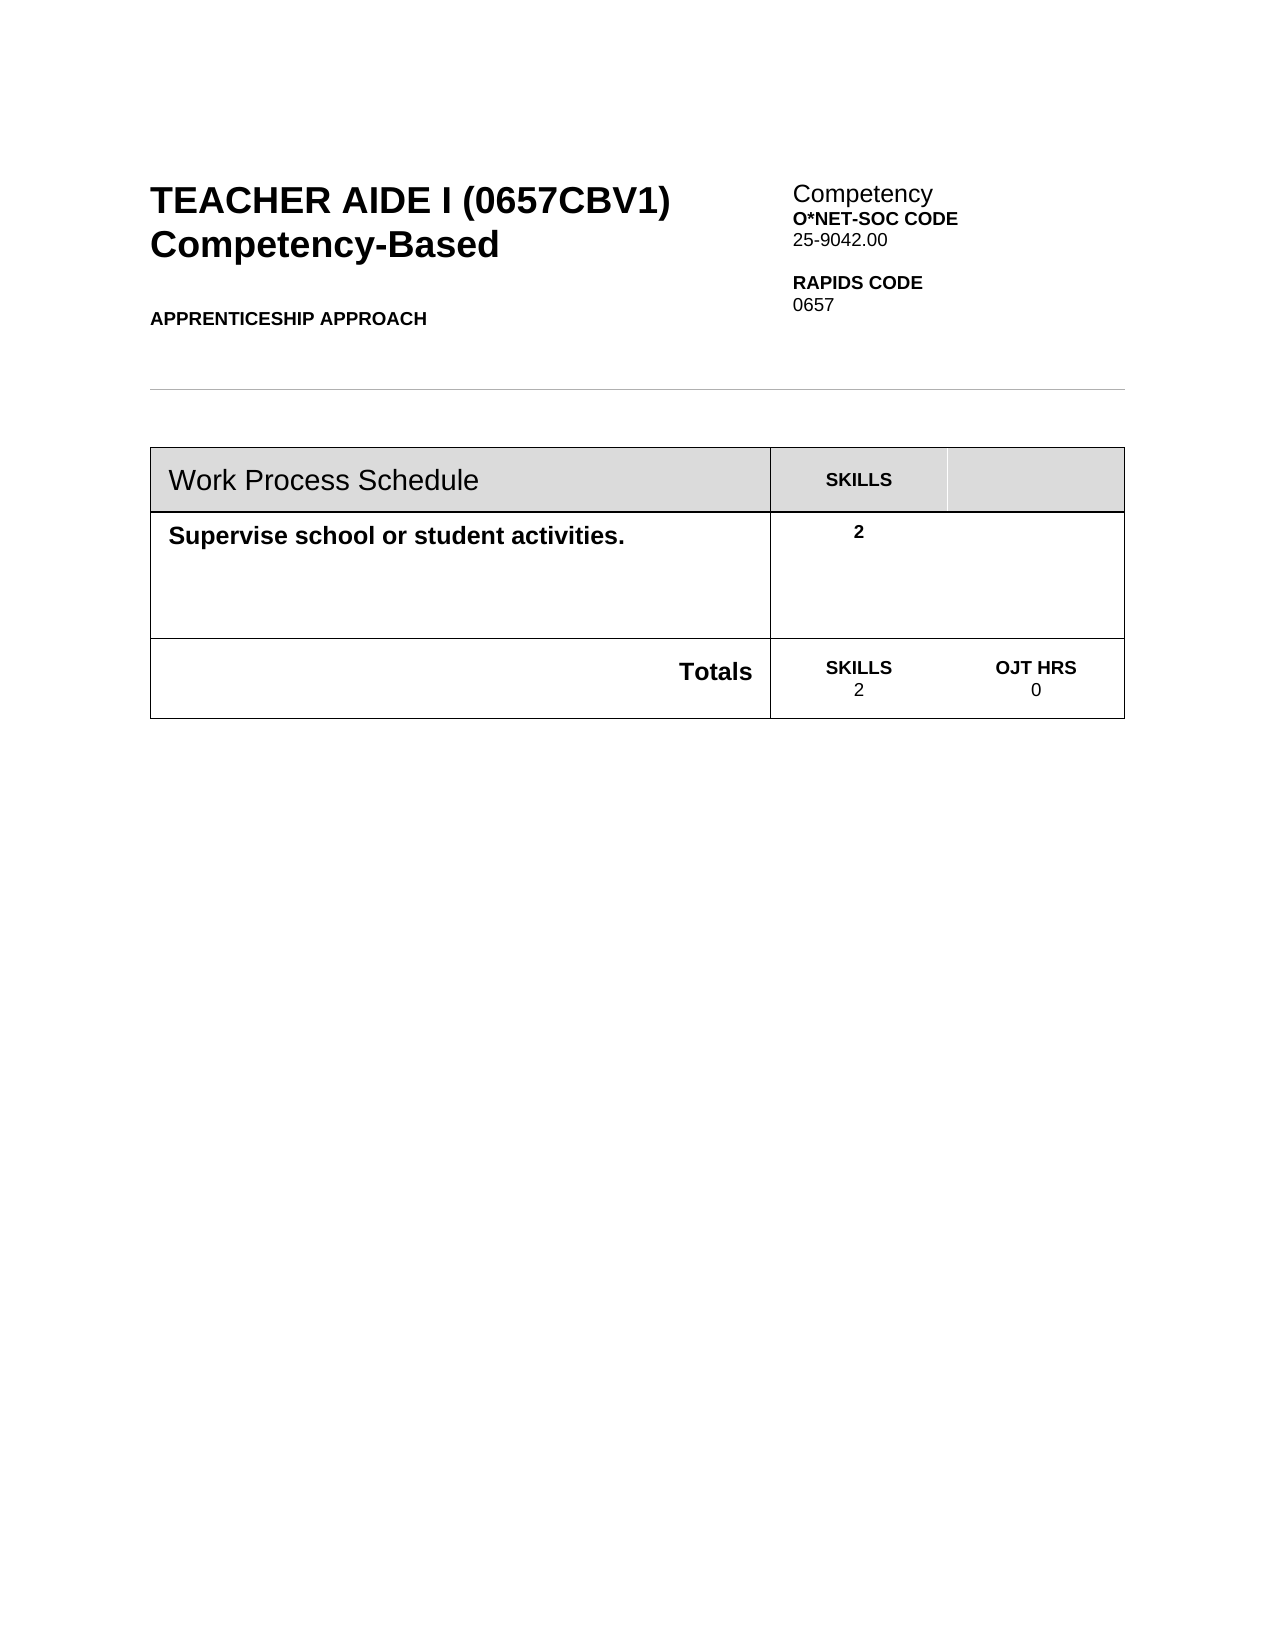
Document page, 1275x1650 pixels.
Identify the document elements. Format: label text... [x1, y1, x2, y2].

text O*NET-SOC CODE [793, 207, 1125, 229]
text Competency [793, 179, 1125, 207]
text 0657 [793, 294, 1125, 315]
table_cell OJT HRS 0 [948, 639, 1124, 718]
table_cell SKILLS 2 [771, 639, 947, 718]
text TEACHER AIDE I (0657CBV1) Competency-Based [150, 179, 719, 265]
table_cell Supervise school or student activities. Assist in bus loading and unloading. Supervise students in classrooms, halls, cafeterias, school yards, and gymnasiums, or on field trips. [151, 513, 770, 638]
table_header [948, 448, 1124, 511]
text APPRENTICESHIP APPROACH [150, 308, 719, 330]
table_header SKILLS [771, 448, 947, 511]
table_cell 2 [771, 513, 947, 638]
table_cell [948, 513, 1124, 638]
table_cell Totals [151, 639, 770, 718]
text RAPIDS CODE [793, 272, 1125, 294]
text 25-9042.00 [793, 229, 1125, 251]
table_header Work Process Schedule [151, 448, 770, 511]
